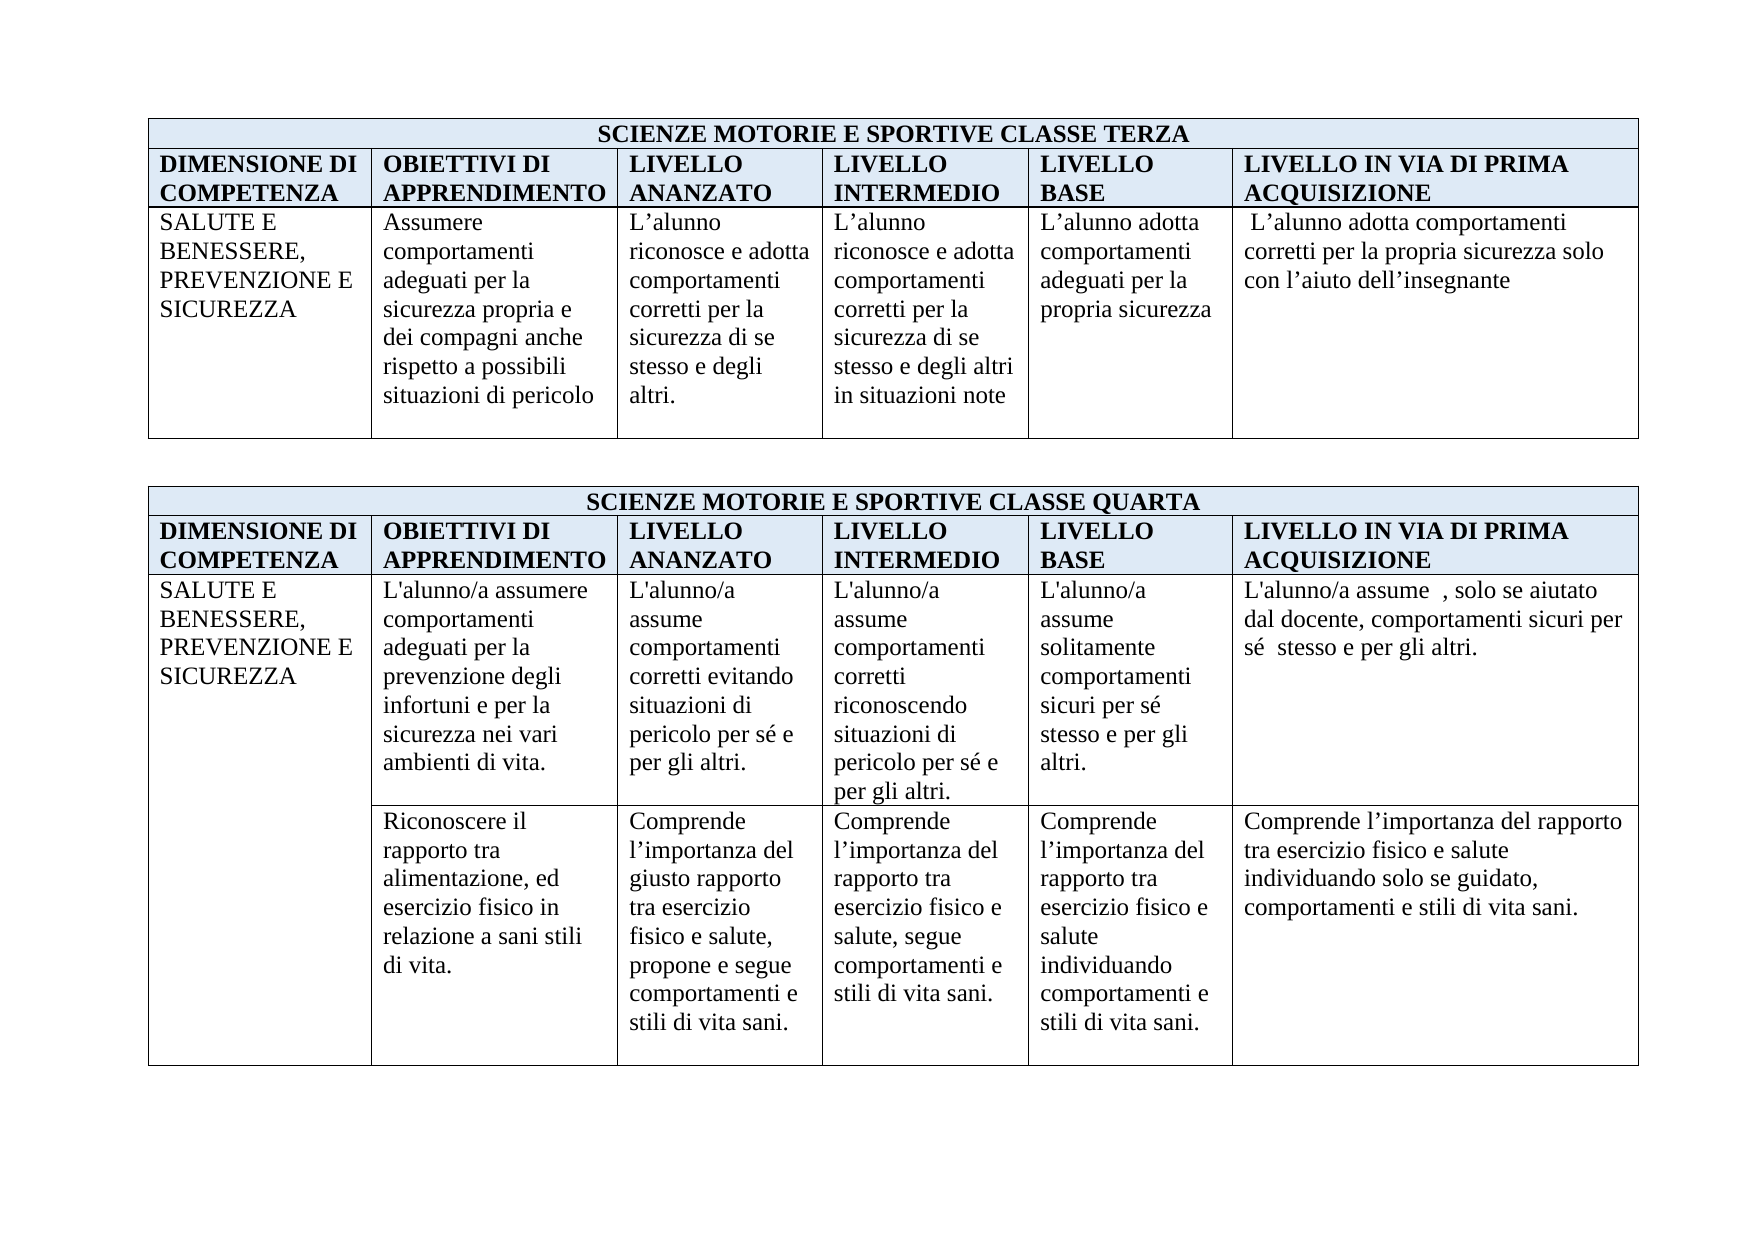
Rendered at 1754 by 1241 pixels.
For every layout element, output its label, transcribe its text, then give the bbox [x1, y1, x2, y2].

table_cell SALUTE E BENESSERE, PREVENZIONE E SICUREZZA [149, 575, 371, 1065]
table_cell L'alunno/a assume comportamenti corretti evitando situazioni di pericolo per sé e per gli altri. [618, 575, 822, 805]
table_cell Riconoscere il rapporto tra alimentazione, ed esercizio fisico in relazione a sani stili di vita. [372, 806, 617, 1065]
table_cell DIMENSIONE DI COMPETENZA [149, 516, 371, 574]
table_cell DIMENSIONE DI COMPETENZA [149, 149, 371, 206]
table_cell LIVELLO INTERMEDIO [823, 516, 1028, 574]
table_cell LIVELLO BASE [1029, 516, 1232, 574]
table_cell LIVELLO BASE [1029, 149, 1232, 206]
table_cell L’alunno riconosce e adotta comportamenti corretti per la sicurezza di se stesso e degli altri. [618, 208, 822, 437]
table_cell Comprende l’importanza del rapporto tra esercizio fisico e salute, segue comportamenti e stili di vita sani. [823, 806, 1028, 1065]
table_cell SALUTE E BENESSERE, PREVENZIONE E SICUREZZA [149, 208, 371, 437]
table_cell L’alunno adotta comportamenti corretti per la propria sicurezza solo con l’aiuto dell’insegnante [1233, 208, 1638, 437]
table_cell LIVELLO INTERMEDIO [823, 149, 1028, 206]
table_header SCIENZE MOTORIE E SPORTIVE CLASSE QUARTA [149, 487, 1638, 515]
table_cell OBIETTIVI DI APPRENDIMENTO [372, 149, 617, 206]
table_cell Assumere comportamenti adeguati per la sicurezza propria e dei compagni anche rispetto a possibili situazioni di pericolo [372, 208, 617, 437]
table_cell OBIETTIVI DI APPRENDIMENTO [372, 516, 617, 574]
table_cell LIVELLO ANANZATO [618, 516, 822, 574]
table_cell L'alunno/a assume , solo se aiutato dal docente, comportamenti sicuri per sé stesso e per gli altri. [1233, 575, 1638, 805]
table_cell L’alunno adotta comportamenti adeguati per la propria sicurezza [1029, 208, 1232, 437]
table_cell Comprende l’importanza del rapporto tra esercizio fisico e salute individuando solo se guidato, comportamenti e stili di vita sani. [1233, 806, 1638, 1065]
table_cell LIVELLO IN VIA DI PRIMA ACQUISIZIONE [1233, 516, 1638, 574]
table_header SCIENZE MOTORIE E SPORTIVE CLASSE TERZA [149, 119, 1638, 148]
table_cell L'alunno/a assume comportamenti corretti riconoscendo situazioni di pericolo per sé e per gli altri. [823, 575, 1028, 805]
table_cell LIVELLO ANANZATO [618, 149, 822, 206]
table_cell L’alunno riconosce e adotta comportamenti corretti per la sicurezza di se stesso e degli altri in situazioni note [823, 208, 1028, 437]
table_cell L'alunno/a assumere comportamenti adeguati per la prevenzione degli infortuni e per la sicurezza nei vari ambienti di vita. [372, 575, 617, 805]
table_cell LIVELLO IN VIA DI PRIMA ACQUISIZIONE [1233, 149, 1638, 206]
table_cell L'alunno/a assume solitamente comportamenti sicuri per sé stesso e per gli altri. [1029, 575, 1232, 805]
table_cell Comprende l’importanza del giusto rapporto tra esercizio fisico e salute, propone e segue comportamenti e stili di vita sani. [618, 806, 822, 1065]
table_cell Comprende l’importanza del rapporto tra esercizio fisico e salute individuando comportamenti e stili di vita sani. [1029, 806, 1232, 1065]
